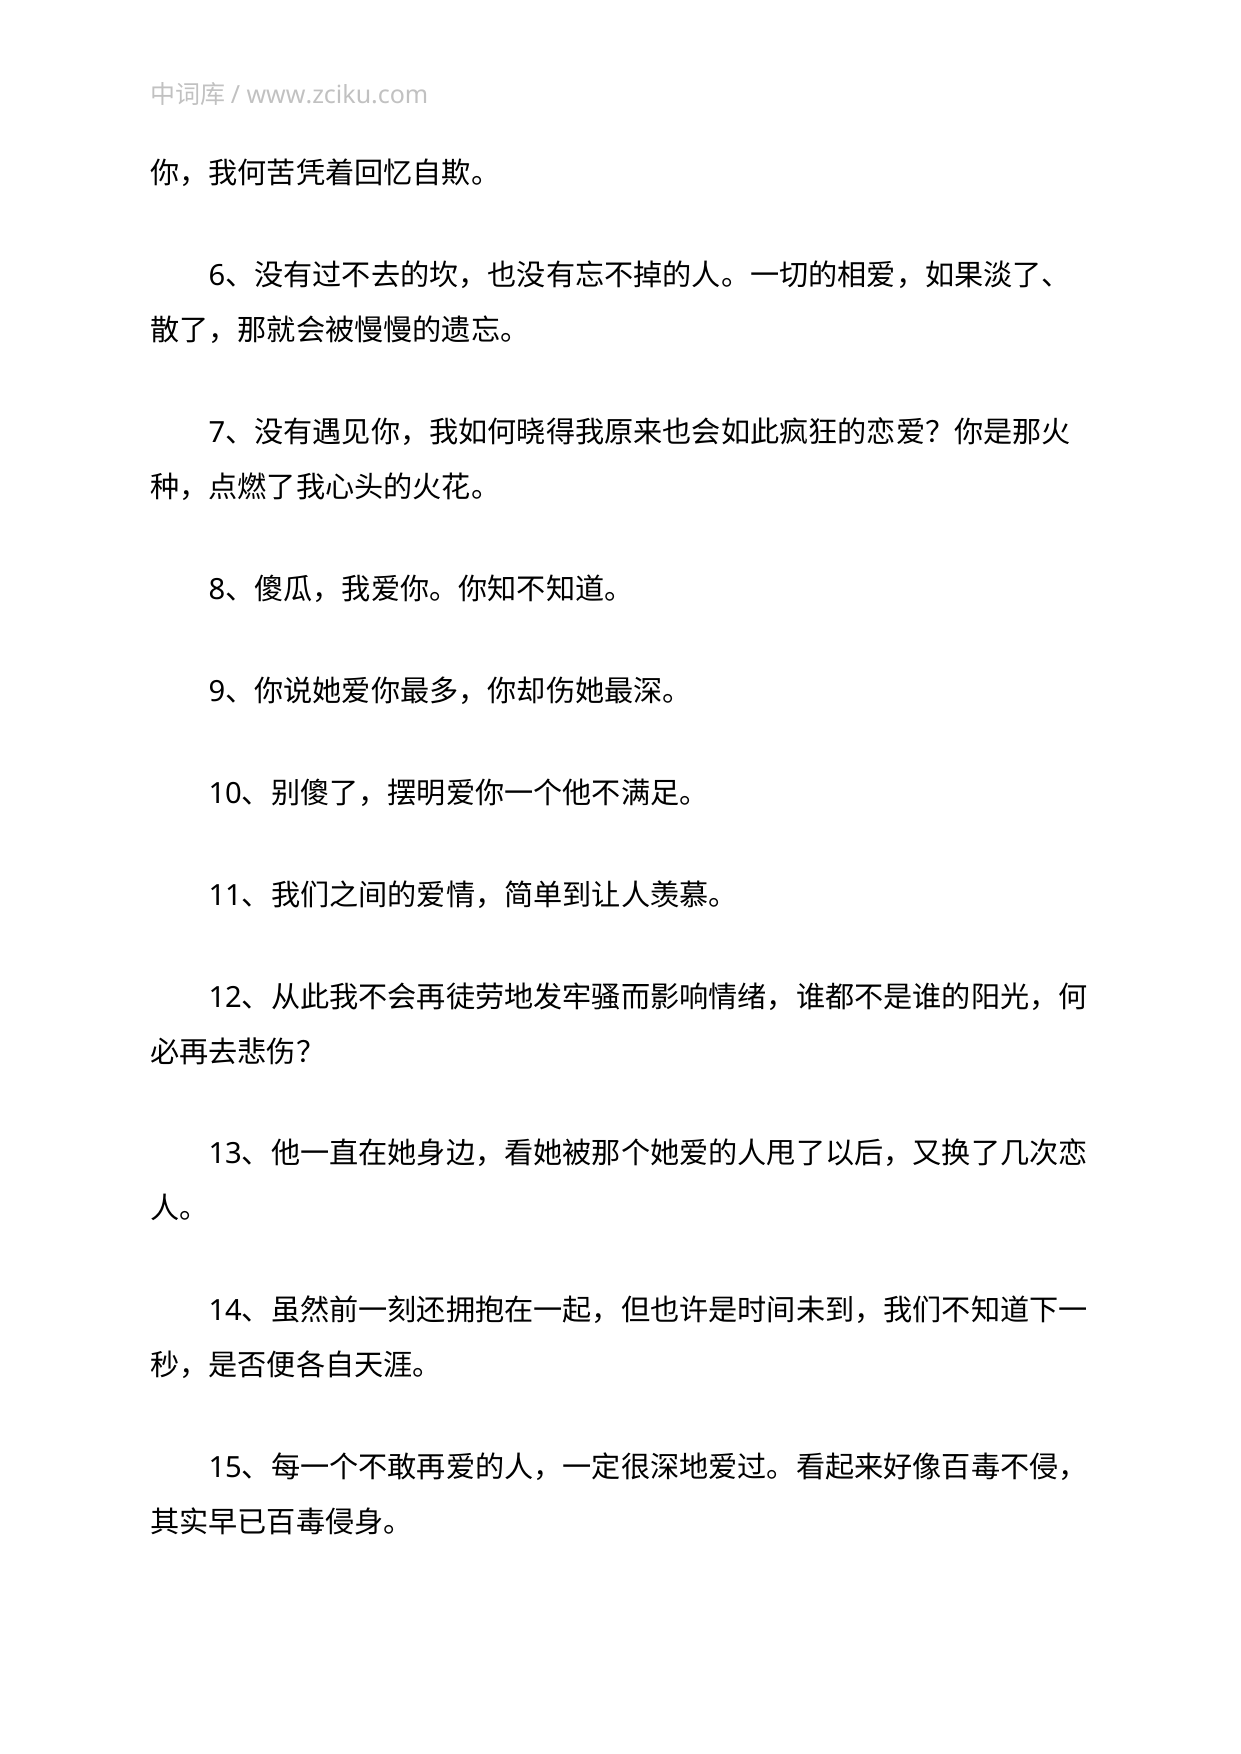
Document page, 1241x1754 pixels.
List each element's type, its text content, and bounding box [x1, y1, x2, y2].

text 7、没有遇见你，我如何晓得我原来也会如此疯狂的恋爱？你是那火种，点燃了我心头的火花。 [150, 408, 1090, 506]
text 6、没有过不去的坎，也没有忘不掉的人。一切的相爱，如果淡了、散了，那就会被慢慢的遗忘。 [150, 252, 1090, 349]
text 8、傻瓜，我爱你。你知不知道。 [150, 565, 1090, 608]
text 14、虽然前一刻还拥抱在一起，但也许是时间未到，我们不知道下一秒，是否便各自天涯。 [150, 1287, 1090, 1384]
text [150, 150, 1090, 192]
text 11、我们之间的爱情，简单到让人羡慕。 [150, 871, 1090, 914]
text 15、每一个不敢再爱的人，一定很深地爱过。看起来好像百毒不侵，其实早已百毒侵身。 [150, 1443, 1090, 1541]
text 12、从此我不会再徒劳地发牢骚而影响情绪，谁都不是谁的阳光，何必再去悲伤？ [150, 973, 1090, 1071]
text 9、你说她爱你最多，你却伤她最深。 [150, 667, 1090, 710]
text 13、他一直在她身边，看她被那个她爱的人甩了以后，又换了几次恋人。 [150, 1130, 1090, 1227]
text 10、别傻了，摆明爱你一个他不满足。 [150, 769, 1090, 812]
